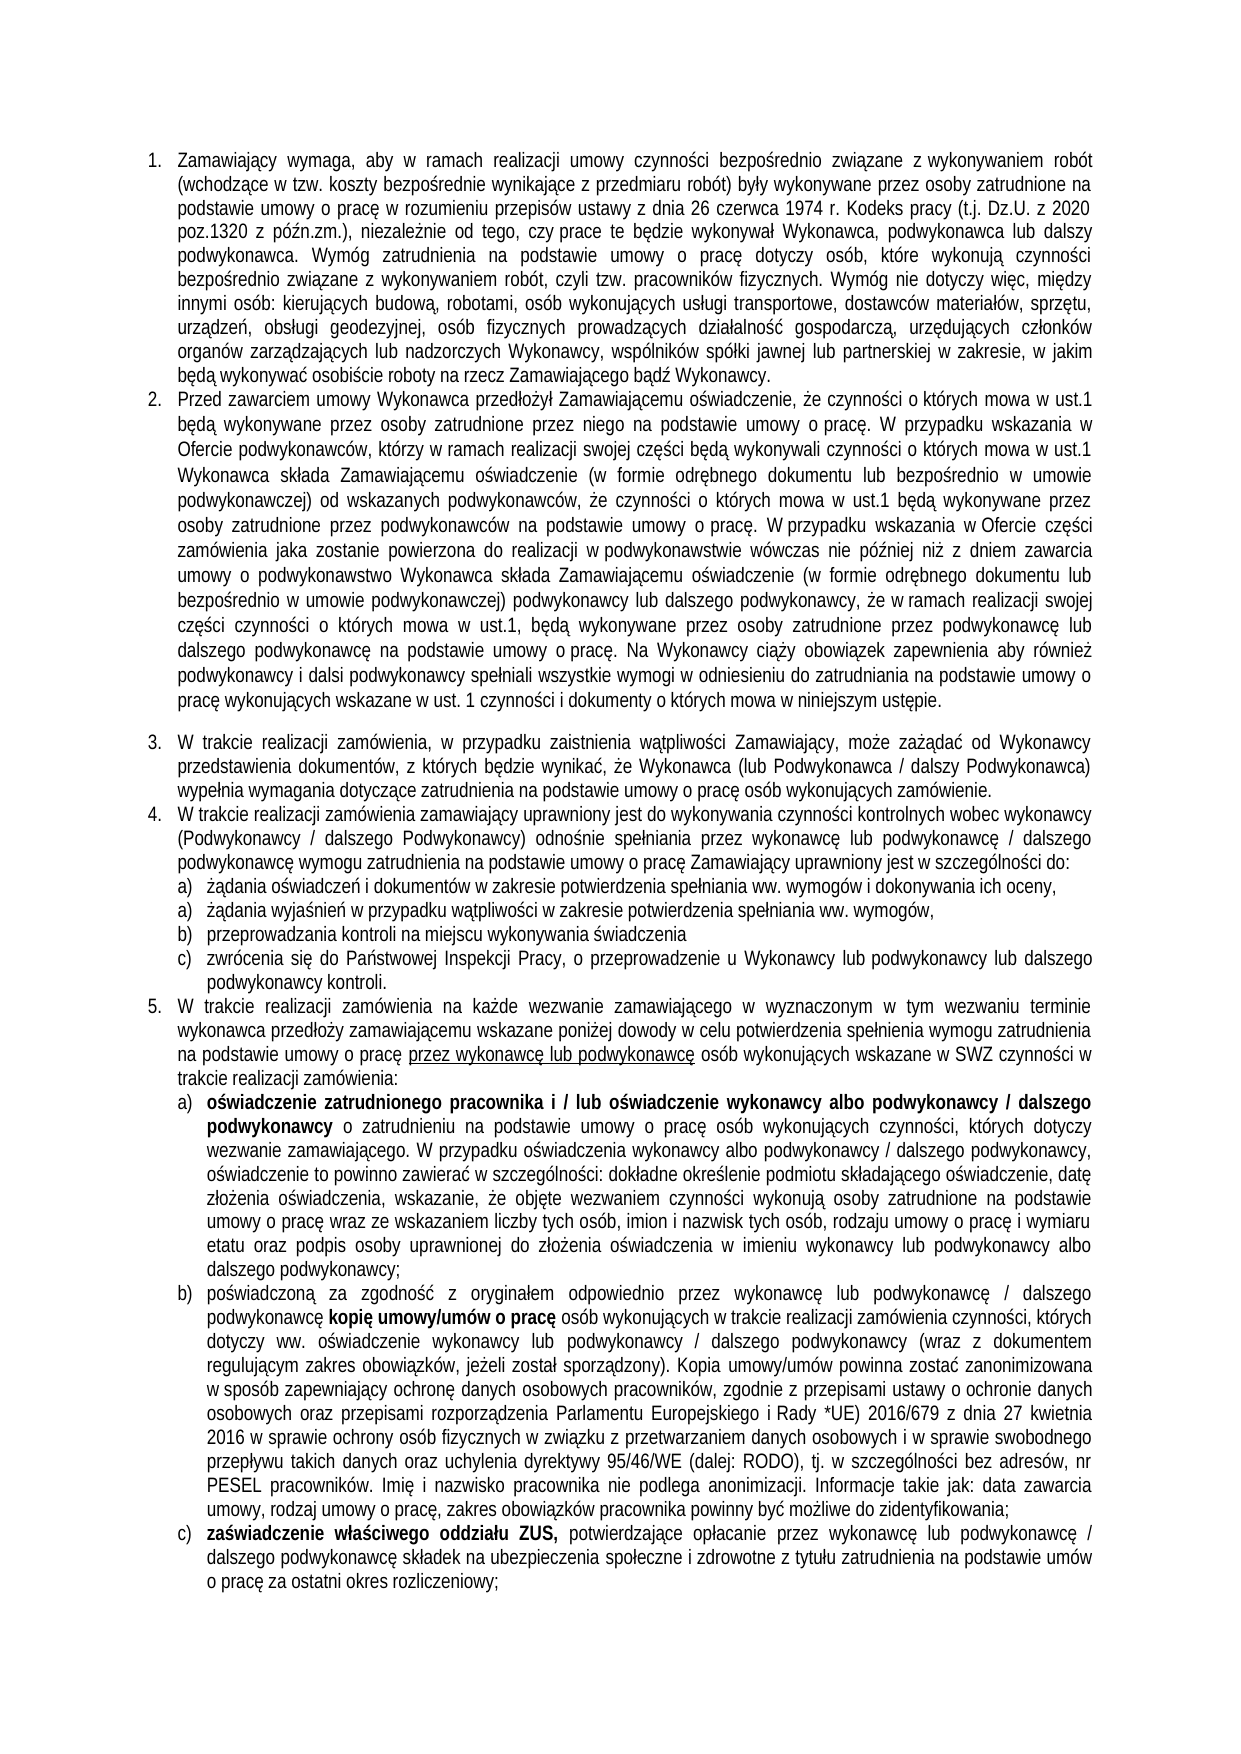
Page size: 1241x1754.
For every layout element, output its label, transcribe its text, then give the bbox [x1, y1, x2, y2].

list zaświadczenie właściwego oddziału ZUS, potwierdzające opłacanie przez wykonawcę lub podwykonawcę / dalszego podwykonawcę składek na ubezpieczenia społeczne i zdrowotne z tytułu zatrudnienia na podstawie umów o pracę za ostatni okres rozliczeniowy; [177, 1521, 1093, 1593]
list żądania wyjaśnień w przypadku wątpliwości w zakresie potwierdzenia spełniania ww. wymogów, [177, 898, 1093, 922]
list W trakcie realizacji zamówienia zamawiający uprawniony jest do wykonywania czynności kontrolnych wobec wykonawcy (Podwykonawcy / dalszego Podwykonawcy) odnośnie spełniania przez wykonawcę lub podwykonawcę / dalszego podwykonawcę wymogu zatrudnienia na podstawie umowy o pracę Zamawiający uprawniony jest w szczególności do: [148, 802, 1093, 874]
list W trakcie realizacji zamówienia na każde wezwanie zamawiającego w wyznaczonym w tym wezwaniu terminie wykonawca przedłoży zamawiającemu wskazane poniżej dowody w celu potwierdzenia spełnienia wymogu zatrudnienia na podstawie umowy o pracę przez wykonawcę lub podwykonawcę osób wykonujących wskazane w SWZ czynności w trakcie realizacji zamówienia: [148, 994, 1093, 1089]
list W trakcie realizacji zamówienia, w przypadku zaistnienia wątpliwości Zamawiający, może zażądać od Wykonawcy przedstawienia dokumentów, z których będzie wynikać, że Wykonawca (lub Podwykonawca / dalszy Podwykonawca) wypełnia wymagania dotyczące zatrudnienia na podstawie umowy o pracę osób wykonujących zamówienie. [148, 730, 1093, 802]
list zwrócenia się do Państwowej Inspekcji Pracy, o przeprowadzenie u Wykonawcy lub podwykonawcy lub dalszego podwykonawcy kontroli. [177, 946, 1093, 994]
list przeprowadzania kontroli na miejscu wykonywania świadczenia [177, 922, 1093, 946]
list Zamawiający wymaga, aby w ramach realizacji umowy czynności bezpośrednio związane z wykonywaniem robót (wchodzące w tzw. koszty bezpośrednie wynikające z przedmiaru robót) były wykonywane przez osoby zatrudnione na podstawie umowy o pracę w rozumieniu przepisów ustawy z dnia 26 czerwca 1974 r. Kodeks pracy (t.j. Dz.U. z 2020 poz.1320 z późn.zm.), niezależnie od tego, czy prace te będzie wykonywał Wykonawca, podwykonawca lub dalszy podwykonawca. Wymóg zatrudnienia na podstawie umowy o pracę dotyczy osób, które wykonują czynności bezpośrednio związane z wykonywaniem robót, czyli tzw. pracowników fizycznych. Wymóg nie dotyczy więc, między innymi osób: kierujących budową, robotami, osób wykonujących usługi transportowe, dostawców materiałów, sprzętu, urządzeń, obsługi geodezyjnej, osób fizycznych prowadzących działalność gospodarczą, urzędujących członków organów zarządzających lub nadzorczych Wykonawcy, wspólników spółki jawnej lub partnerskiej w zakresie, w jakim będą wykonywać osobiście roboty na rzecz Zamawiającego bądź Wykonawcy. [148, 148, 1093, 387]
list oświadczenie zatrudnionego pracownika i / lub oświadczenie wykonawcy albo podwykonawcy / dalszego podwykonawcy o zatrudnieniu na podstawie umowy o pracę osób wykonujących czynności, których dotyczy wezwanie zamawiającego. W przypadku oświadczenia wykonawcy albo podwykonawcy / dalszego podwykonawcy, oświadczenie to powinno zawierać w szczególności: dokładne określenie podmiotu składającego oświadczenie, datę złożenia oświadczenia, wskazanie, że objęte wezwaniem czynności wykonują osoby zatrudnione na podstawie umowy o pracę wraz ze wskazaniem liczby tych osób, imion i nazwisk tych osób, rodzaju umowy o pracę i wymiaru etatu oraz podpis osoby uprawnionej do złożenia oświadczenia w imieniu wykonawcy lub podwykonawcy albo dalszego podwykonawcy; [177, 1089, 1093, 1281]
list Przed zawarciem umowy Wykonawca przedłożył Zamawiającemu oświadczenie, że czynności o których mowa w ust.1 będą wykonywane przez osoby zatrudnione przez niego na podstawie umowy o pracę. W przypadku wskazania w Ofercie podwykonawców, którzy w ramach realizacji swojej części będą wykonywali czynności o których mowa w ust.1 Wykonawca składa Zamawiającemu oświadczenie (w formie odrębnego dokumentu lub bezpośrednio w umowie podwykonawczej) od wskazanych podwykonawców, że czynności o których mowa w ust.1 będą wykonywane przez osoby zatrudnione przez podwykonawców na podstawie umowy o pracę. W przypadku wskazania w Ofercie części zamówienia jaka zostanie powierzona do realizacji w podwykonawstwie wówczas nie później niż z dniem zawarcia umowy o podwykonawstwo Wykonawca składa Zamawiającemu oświadczenie (w formie odrębnego dokumentu lub bezpośrednio w umowie podwykonawczej) podwykonawcy lub dalszego podwykonawcy, że w ramach realizacji swojej części czynności o których mowa w ust.1, będą wykonywane przez osoby zatrudnione przez podwykonawcę lub dalszego podwykonawcę na podstawie umowy o pracę. Na Wykonawcy ciąży obowiązek zapewnienia aby również podwykonawcy i dalsi podwykonawcy spełniali wszystkie wymogi w odniesieniu do zatrudniania na podstawie umowy o pracę wykonujących wskazane w ust. 1 czynności i dokumenty o których mowa w niniejszym ustępie. [148, 387, 1093, 712]
list żądania oświadczeń i dokumentów w zakresie potwierdzenia spełniania ww. wymogów i dokonywania ich oceny, [177, 874, 1093, 898]
list poświadczoną za zgodność z oryginałem odpowiednio przez wykonawcę lub podwykonawcę / dalszego podwykonawcę kopię umowy/umów o pracę osób wykonujących w trakcie realizacji zamówienia czynności, których dotyczy ww. oświadczenie wykonawcy lub podwykonawcy / dalszego podwykonawcy (wraz z dokumentem regulującym zakres obowiązków, jeżeli został sporządzony). Kopia umowy/umów powinna zostać zanonimizowana w sposób zapewniający ochronę danych osobowych pracowników, zgodnie z przepisami ustawy o ochronie danych osobowych oraz przepisami rozporządzenia Parlamentu Europejskiego i Rady *UE) 2016/679 z dnia 27 kwietnia 2016 w sprawie ochrony osób fizycznych w związku z przetwarzaniem danych osobowych i w sprawie swobodnego przepływu takich danych oraz uchylenia dyrektywy 95/46/WE (dalej: RODO), tj. w szczególności bez adresów, nr PESEL pracowników. Imię i nazwisko pracownika nie podlega anonimizacji. Informacje takie jak: data zawarcia umowy, rodzaj umowy o pracę, zakres obowiązków pracownika powinny być możliwe do zidentyfikowania; [177, 1281, 1093, 1521]
